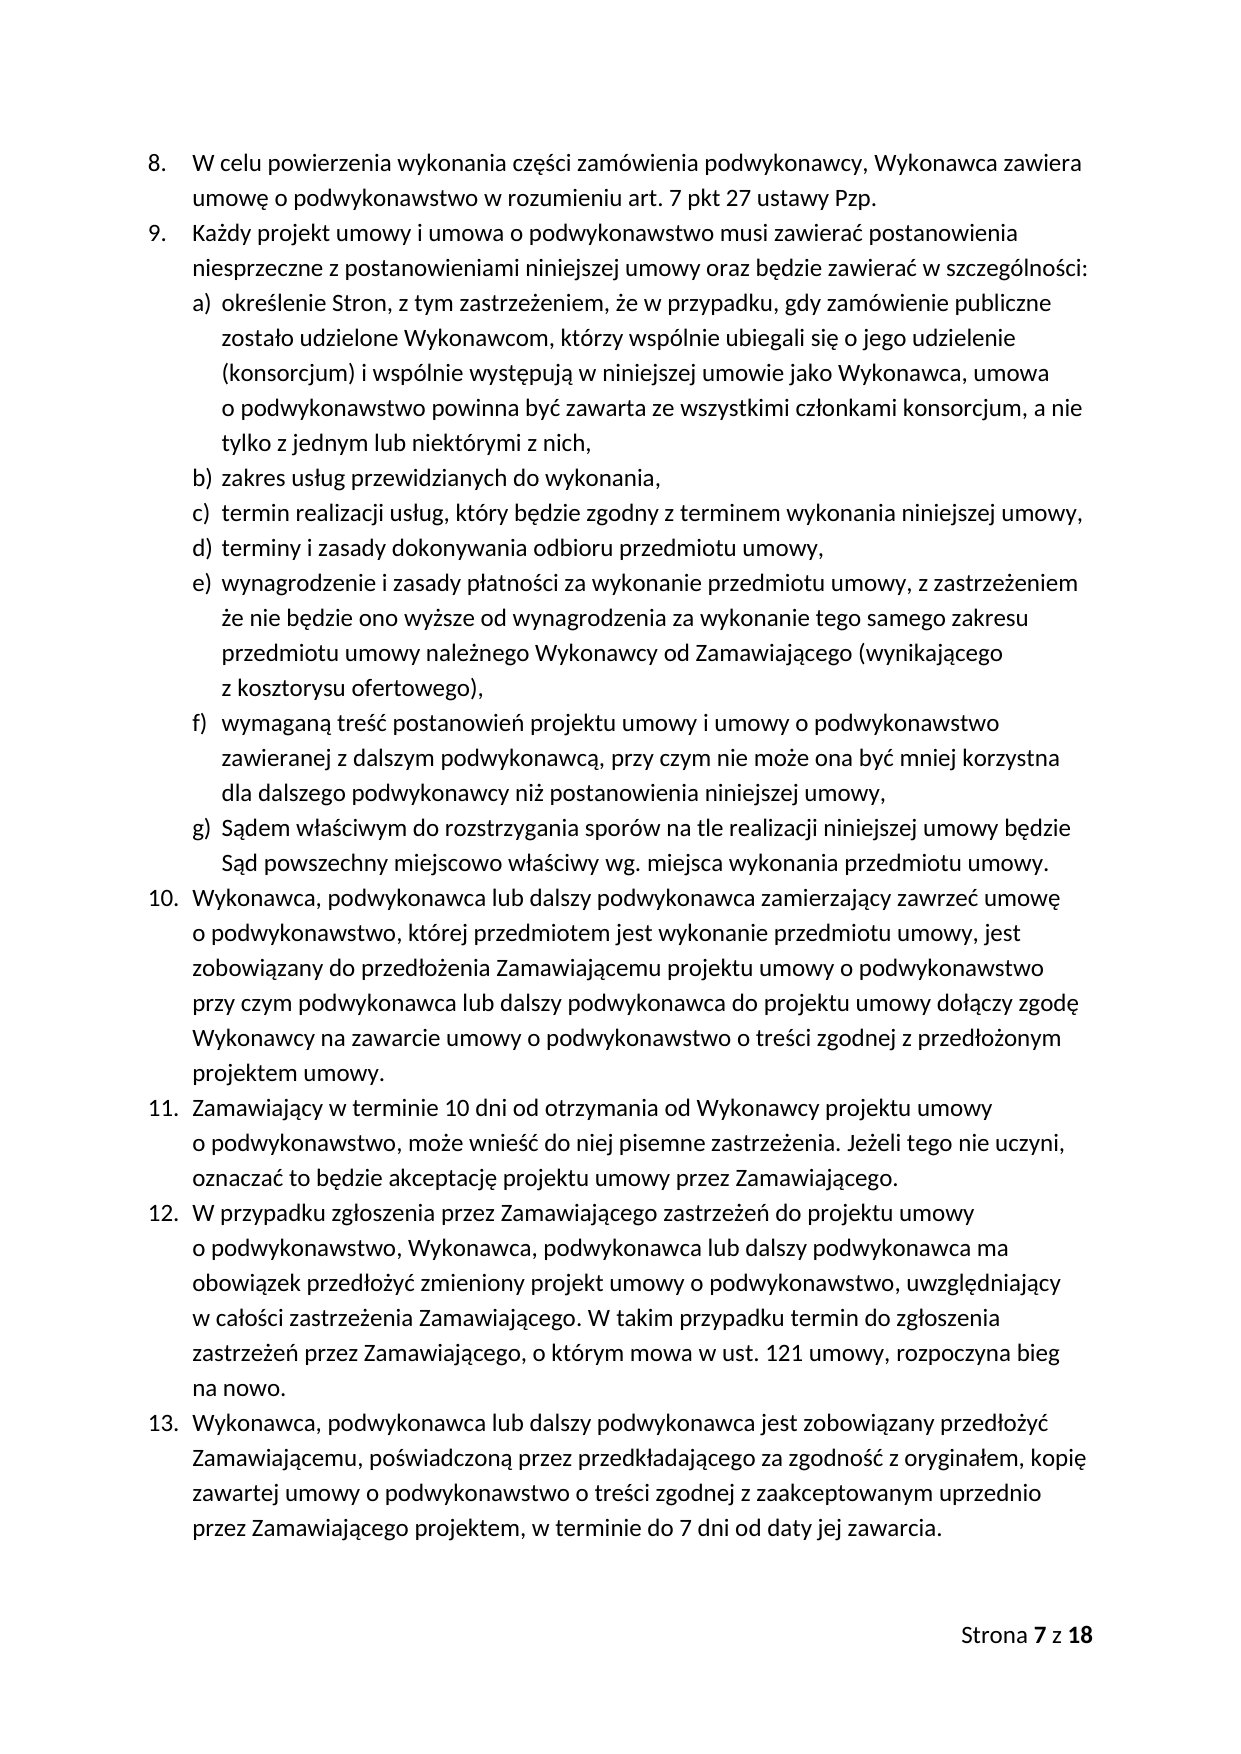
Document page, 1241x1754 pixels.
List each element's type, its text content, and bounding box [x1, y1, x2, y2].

list Sądem właściwym do rozstrzygania sporów na tle realizacji niniejszej umowy będzie Sąd powszechny miejscowo właściwy wg. miejsca wykonania przedmiotu umowy. [192, 813, 1085, 878]
list zakres usług przewidzianych do wykonania, [192, 463, 1093, 493]
list Wykonawca, podwykonawca lub dalszy podwykonawca zamierzający zawrzeć umowę o podwykonawstwo, której przedmiotem jest wykonanie przedmiotu umowy, jest zobowiązany do przedłożenia Zamawiającemu projektu umowy o podwykonawstwo przy czym podwykonawca lub dalszy podwykonawca do projektu umowy dołączy zgodę Wykonawcy na zawarcie umowy o podwykonawstwo o treści zgodnej z przedłożonym projektem umowy. [148, 883, 1093, 1088]
list określenie Stron, z tym zastrzeżeniem, że w przypadku, gdy zamówienie publiczne zostało udzielone Wykonawcom, którzy wspólnie ubiegali się o jego udzielenie (konsorcjum) i wspólnie występują w niniejszej umowie jako Wykonawca, umowa o podwykonawstwo powinna być zawarta ze wszystkimi członkami konsorcjum, a nie tylko z jednym lub niektórymi z nich, [192, 288, 1093, 458]
list Każdy projekt umowy i umowa o podwykonawstwo musi zawierać postanowienia niesprzeczne z postanowieniami niniejszej umowy oraz będzie zawierać w szczególności: [148, 218, 1093, 283]
list termin realizacji usług, który będzie zgodny z terminem wykonania niniejszej umowy, [192, 498, 1093, 528]
list Wykonawca, podwykonawca lub dalszy podwykonawca jest zobowiązany przedłożyć Zamawiającemu, poświadczoną przez przedkładającego za zgodność z oryginałem, kopię zawartej umowy o podwykonawstwo o treści zgodnej z zaakceptowanym uprzednio przez Zamawiającego projektem, w terminie do 7 dni od daty jej zawarcia. [148, 1408, 1093, 1543]
list wymaganą treść postanowień projektu umowy i umowy o podwykonawstwo zawieranej z dalszym podwykonawcą, przy czym nie może ona być mniej korzystna dla dalszego podwykonawcy niż postanowienia niniejszej umowy, [192, 708, 1093, 808]
list W przypadku zgłoszenia przez Zamawiającego zastrzeżeń do projektu umowy o podwykonawstwo, Wykonawca, podwykonawca lub dalszy podwykonawca ma obowiązek przedłożyć zmieniony projekt umowy o podwykonawstwo, uwzględniający w całości zastrzeżenia Zamawiającego. W takim przypadku termin do zgłoszenia zastrzeżeń przez Zamawiającego, o którym mowa w ust. 121 umowy, rozpoczyna bieg na nowo. [148, 1198, 1093, 1403]
list wynagrodzenie i zasady płatności za wykonanie przedmiotu umowy, z zastrzeżeniem że nie będzie ono wyższe od wynagrodzenia za wykonanie tego samego zakresu przedmiotu umowy należnego Wykonawcy od Zamawiającego (wynikającego z kosztorysu ofertowego), [192, 568, 1093, 703]
list W celu powierzenia wykonania części zamówienia podwykonawcy, Wykonawca zawiera umowę o podwykonawstwo w rozumieniu art. 7 pkt 27 ustawy Pzp. [148, 148, 1093, 213]
list terminy i zasady dokonywania odbioru przedmiotu umowy, [192, 533, 1093, 563]
list Zamawiający w terminie 10 dni od otrzymania od Wykonawcy projektu umowy o podwykonawstwo, może wnieść do niej pisemne zastrzeżenia. Jeżeli tego nie uczyni, oznaczać to będzie akceptację projektu umowy przez Zamawiającego. [148, 1093, 1093, 1193]
